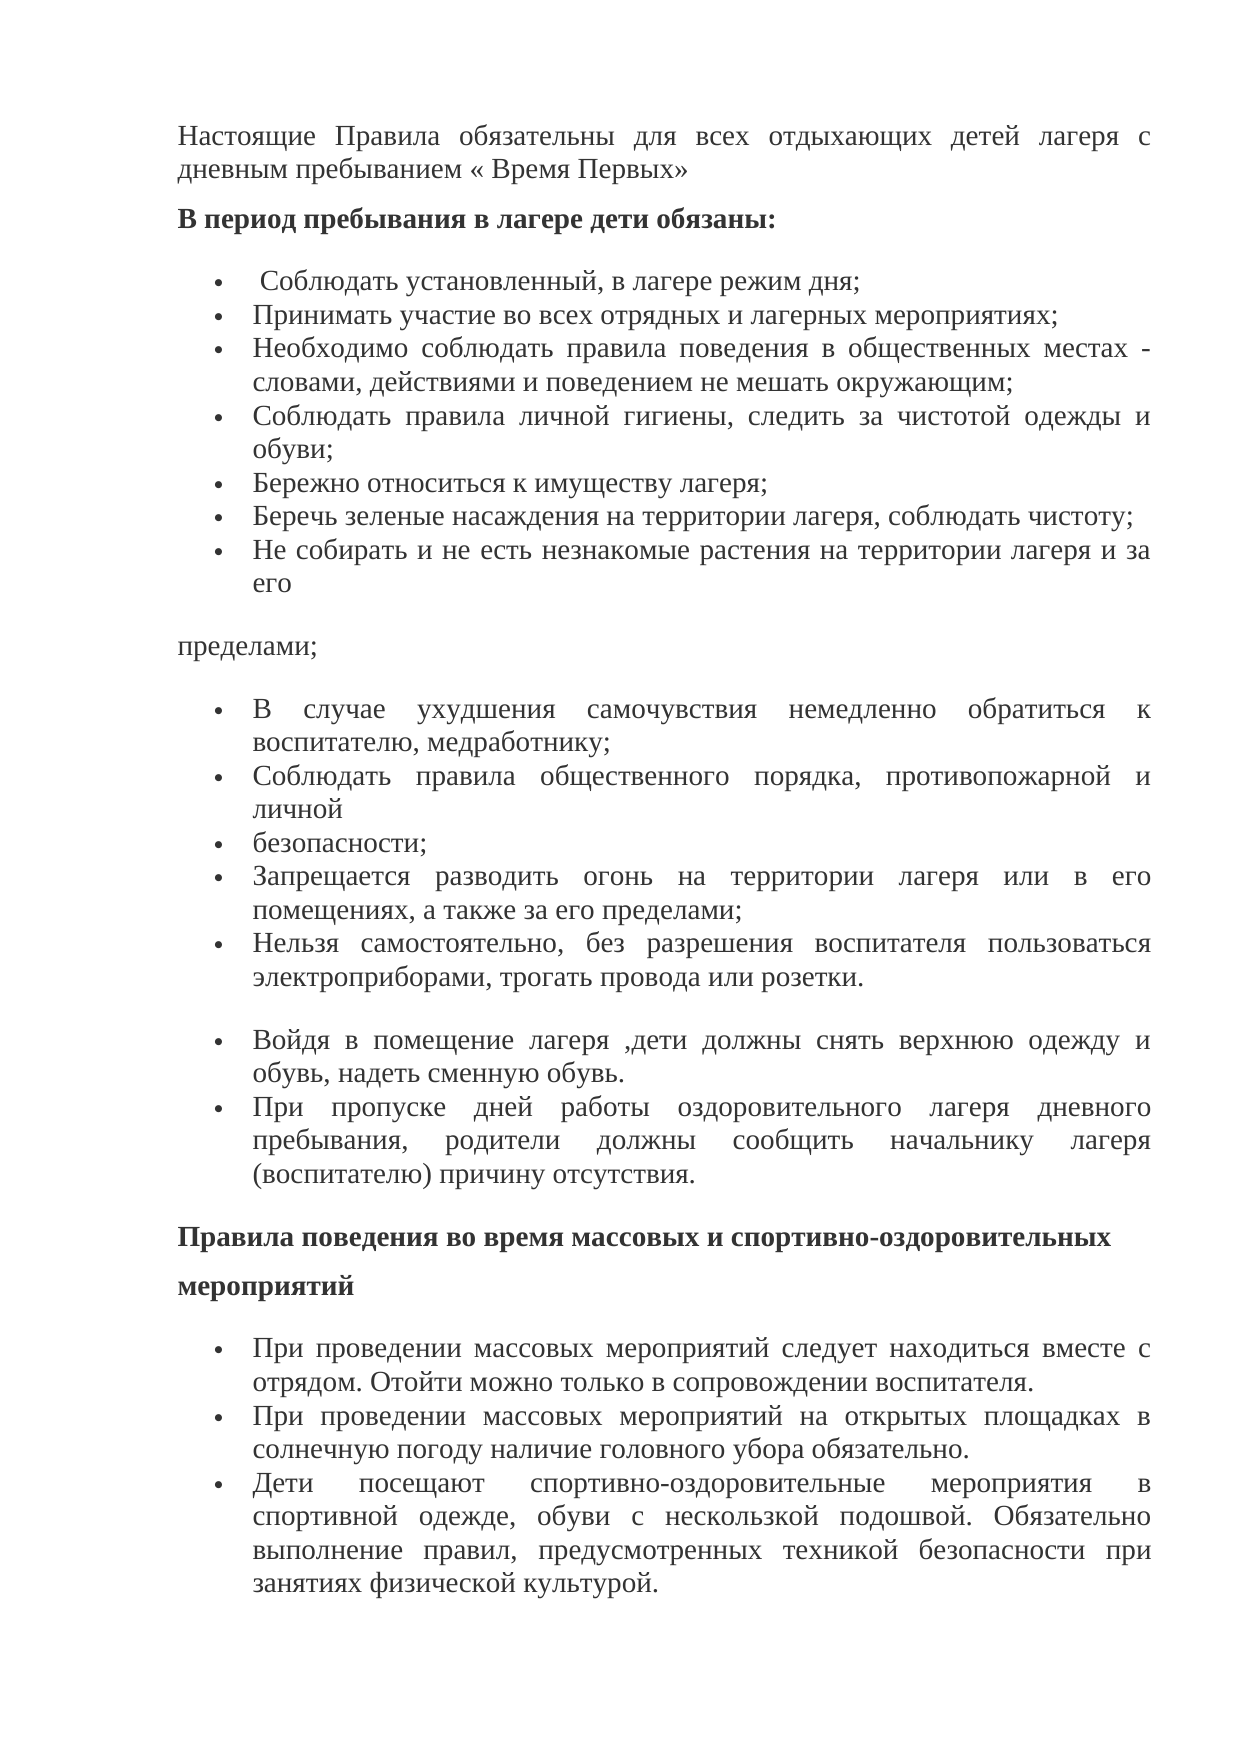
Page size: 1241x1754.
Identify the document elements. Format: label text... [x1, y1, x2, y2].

list В случае ухудшения самочувствия немедленно обратиться к воспитателю, медработнику; [215, 691, 1152, 758]
list Войдя в помещение лагеря ,дети должны снять верхнюю одежду и обувь, надеть сменную обувь. [215, 1022, 1152, 1089]
text Настоящие Правила обязательны для всех отдыхающих детей лагеря с дневным пребыванием « Время Первых» [177, 118, 1152, 185]
list Принимать участие во всех отрядных и лагерных мероприятиях; [215, 297, 1152, 331]
list При проведении массовых мероприятий следует находиться вместе с отрядом. Отойти можно только в сопровождении воспитателя. [215, 1331, 1152, 1398]
list Запрещается разводить огонь на территории лагеря или в его помещениях, а также за его пределами; [215, 858, 1152, 926]
text пределами; [177, 628, 1152, 662]
list Бережно относиться к имуществу лагеря; [215, 465, 1152, 498]
list Нельзя самостоятельно, без разрешения воспитателя пользоваться электроприборами, трогать провода или розетки. [215, 926, 1152, 993]
list Необходимо соблюдать правила поведения в общественных местах - словами, действиями и поведением не мешать окружающим; [215, 331, 1152, 398]
list Беречь зеленые насаждения на территории лагеря, соблюдать чистоту; [215, 498, 1152, 532]
text В период пребывания в лагере дети обязаны: [177, 201, 1152, 234]
list Соблюдать установленный, в лагере режим дня; [215, 263, 1152, 297]
list При пропуске дней работы оздоровительного лагеря дневного пребывания, родители должны сообщить начальнику лагеря (воспитателю) причину отсутствия. [215, 1089, 1152, 1189]
list Соблюдать правила общественного порядка, противопожарной и личной [215, 758, 1152, 825]
list Соблюдать правила личной гигиены, следить за чистотой одежды и обуви; [215, 398, 1152, 465]
list При проведении массовых мероприятий на открытых площадках в солнечную погоду наличие головного убора обязательно. [215, 1398, 1152, 1465]
list безопасности; [215, 825, 1152, 858]
text мероприятий [177, 1268, 1152, 1301]
list Не собирать и не есть незнакомые растения на территории лагеря и за его [215, 532, 1152, 599]
list Дети посещают спортивно-оздоровительные мероприятия в спортивной одежде, обуви с нескользкой подошвой. Обязательно выполнение правил, предусмотренных техникой безопасности при занятиях физической культурой. [215, 1465, 1152, 1599]
text Правила поведения во время массовых и спортивно-оздоровительных [177, 1219, 1152, 1252]
